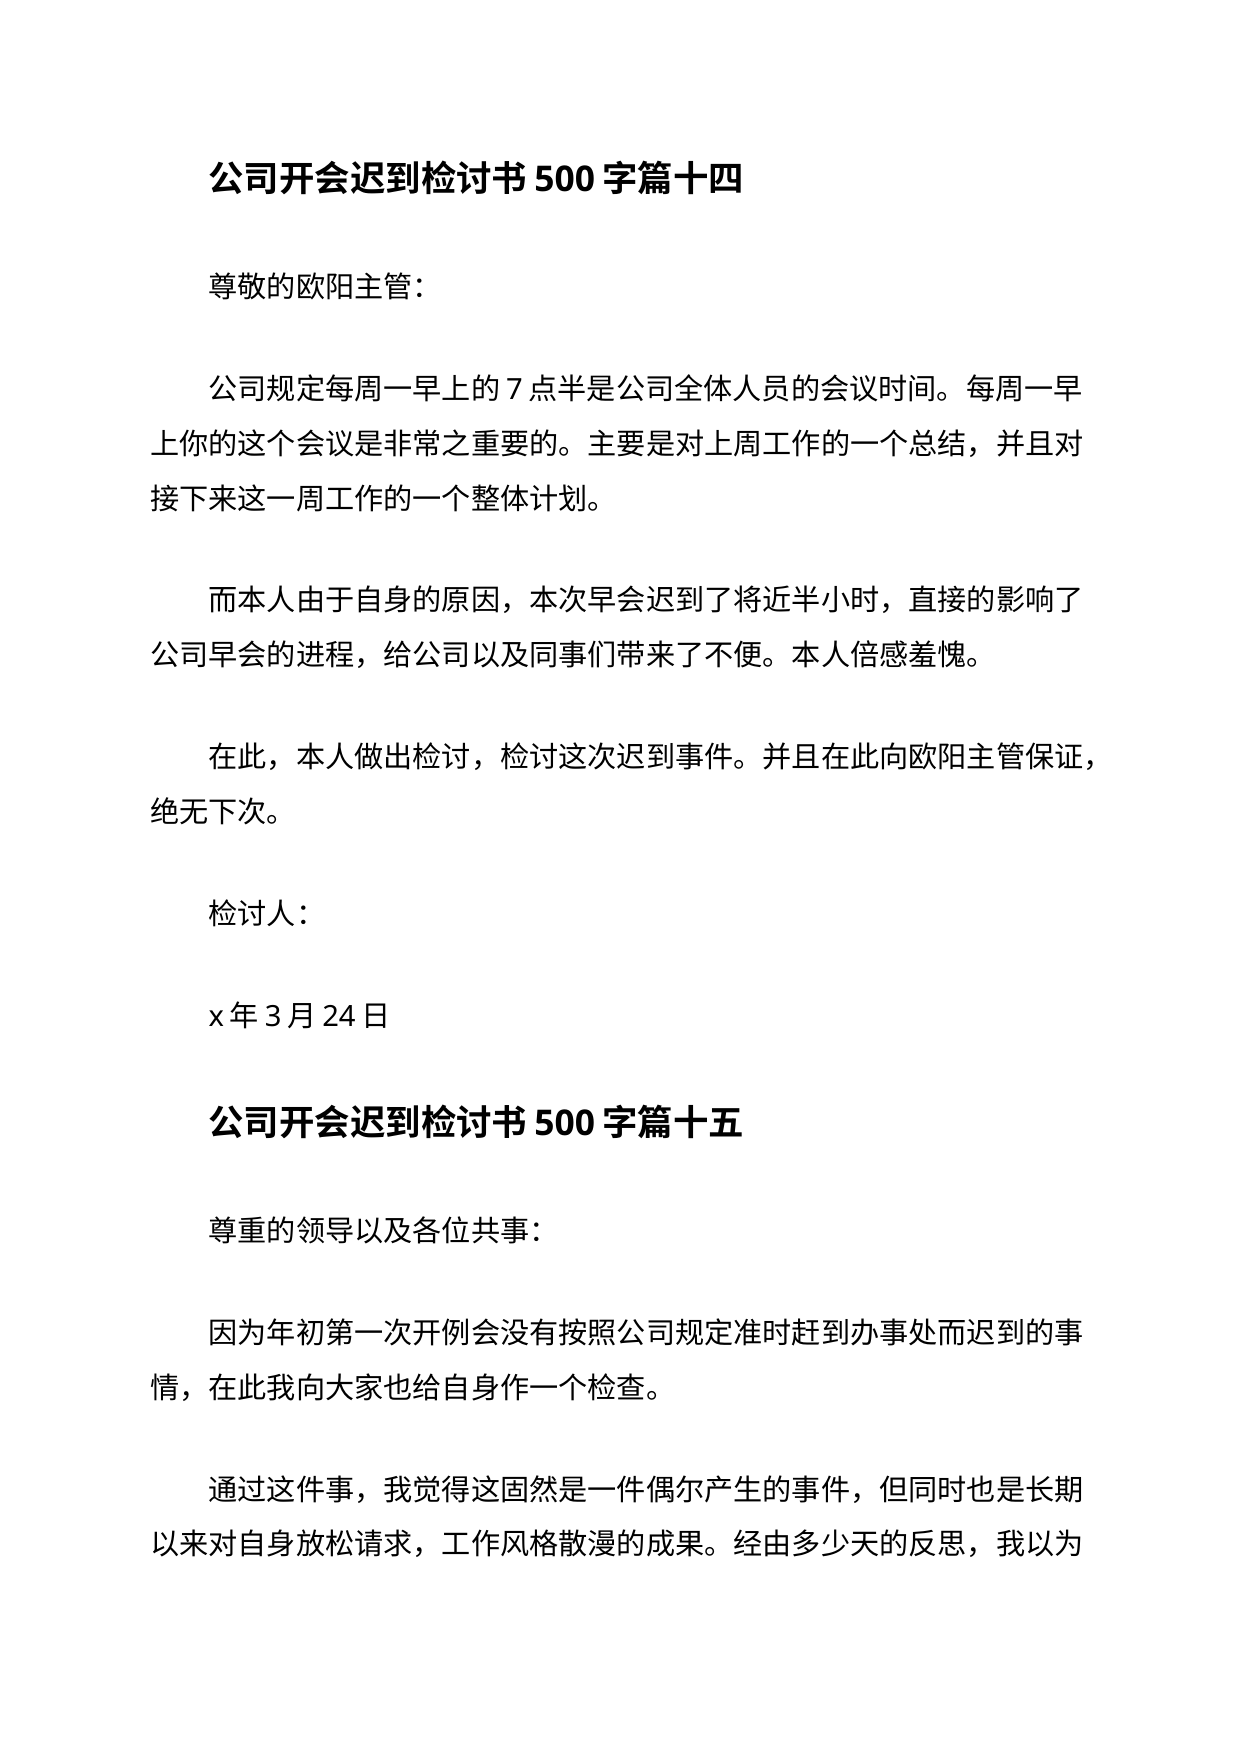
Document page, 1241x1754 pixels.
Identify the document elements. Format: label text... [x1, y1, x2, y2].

text x年3月24日 [150, 992, 1090, 1034]
text 在此，本人做出检讨，检讨这次迟到事件。并且在此向欧阳主管保证，绝无下次。 [150, 734, 1090, 831]
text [150, 1466, 1090, 1563]
text 公司开会迟到检讨书500字篇十四 [150, 150, 1090, 201]
text 因为年初第一次开例会没有按照公司规定准时赶到办事处而迟到的事情，在此我向大家也给自身作一个检查。 [150, 1309, 1090, 1407]
text 检讨人： [150, 890, 1090, 933]
text 公司规定每周一早上的7点半是公司全体人员的会议时间。每周一早上你的这个会议是非常之重要的。主要是对上周工作的一个总结，并且对接下来这一周工作的一个整体计划。 [150, 365, 1090, 517]
text 公司开会迟到检讨书500字篇十五 [150, 1094, 1090, 1145]
text 尊敬的欧阳主管： [150, 263, 1090, 306]
text 尊重的领导以及各位共事： [150, 1208, 1090, 1250]
text 而本人由于自身的原因，本次早会迟到了将近半小时，直接的影响了公司早会的进程，给公司以及同事们带来了不便。本人倍感羞愧。 [150, 577, 1090, 674]
